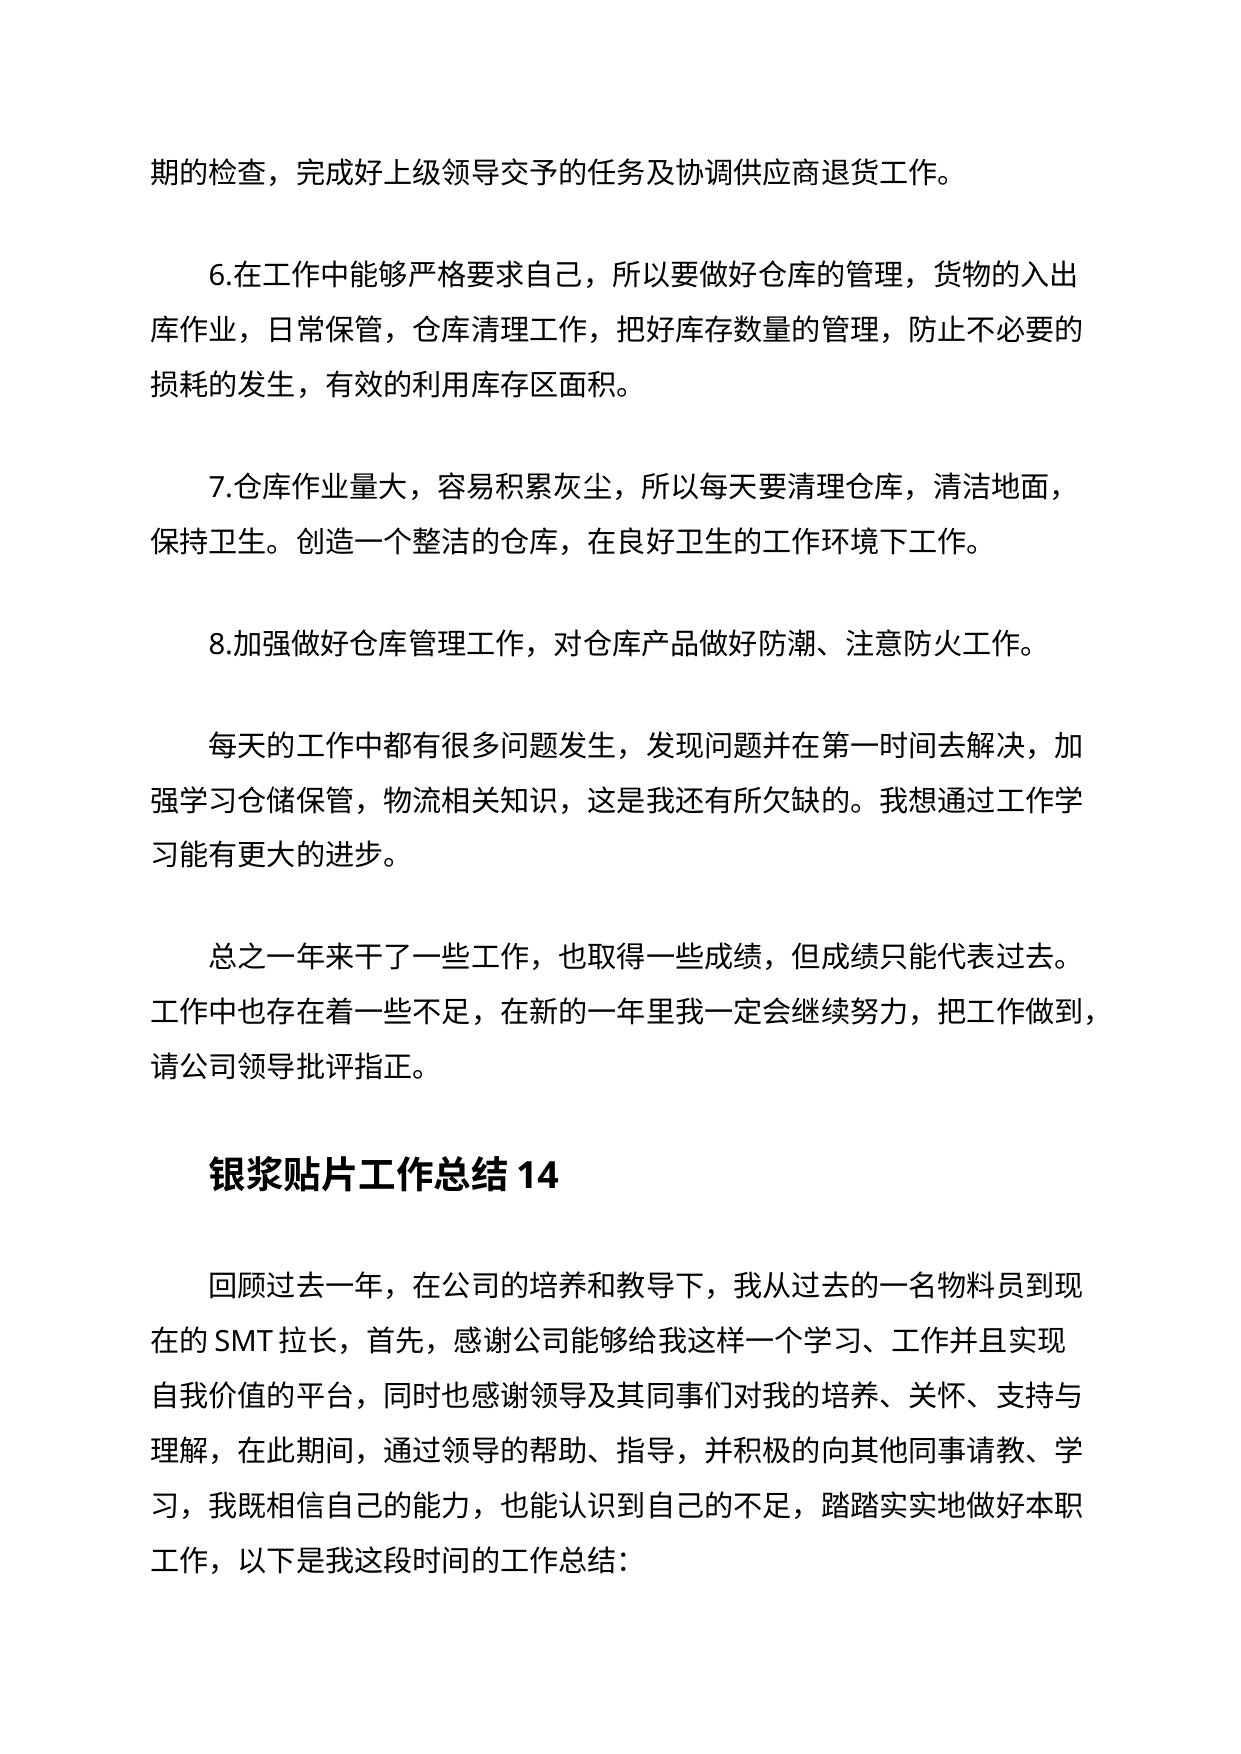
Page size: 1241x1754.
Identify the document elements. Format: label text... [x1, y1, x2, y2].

text 回顾过去一年，在公司的培养和教导下，我从过去的一名物料员到现在的SMT拉长，首先，感谢公司能够给我这样一个学习、工作并且实现自我价值的平台，同时也感谢领导及其同事们对我的培养、关怀、支持与理解，在此期间，通过领导的帮助、指导，并积极的向其他同事请教、学习，我既相信自己的能力，也能认识到自己的不足，踏踏实实地做好本职工作，以下是我这段时间的工作总结： [150, 1263, 1090, 1580]
text 7.仓库作业量大，容易积累灰尘，所以每天要清理仓库，清洁地面，保持卫生。创造一个整洁的仓库，在良好卫生的工作环境下工作。 [150, 463, 1090, 561]
text 总之一年来干了一些工作，也取得一些成绩，但成绩只能代表过去。工作中也存在着一些不足，在新的一年里我一定会继续努力，把工作做到，请公司领导批评指正。 [150, 934, 1090, 1086]
text 银浆贴片工作总结14 [150, 1145, 1090, 1200]
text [150, 150, 1090, 192]
text 8.加强做好仓库管理工作，对仓库产品做好防潮、注意防火工作。 [150, 620, 1090, 663]
text 6.在工作中能够严格要求自己，所以要做好仓库的管理，货物的入出库作业，日常保管，仓库清理工作，把好库存数量的管理，防止不必要的损耗的发生，有效的利用库存区面积。 [150, 252, 1090, 404]
text 每天的工作中都有很多问题发生，发现问题并在第一时间去解决，加强学习仓储保管，物流相关知识，这是我还有所欠缺的。我想通过工作学习能有更大的进步。 [150, 722, 1090, 874]
